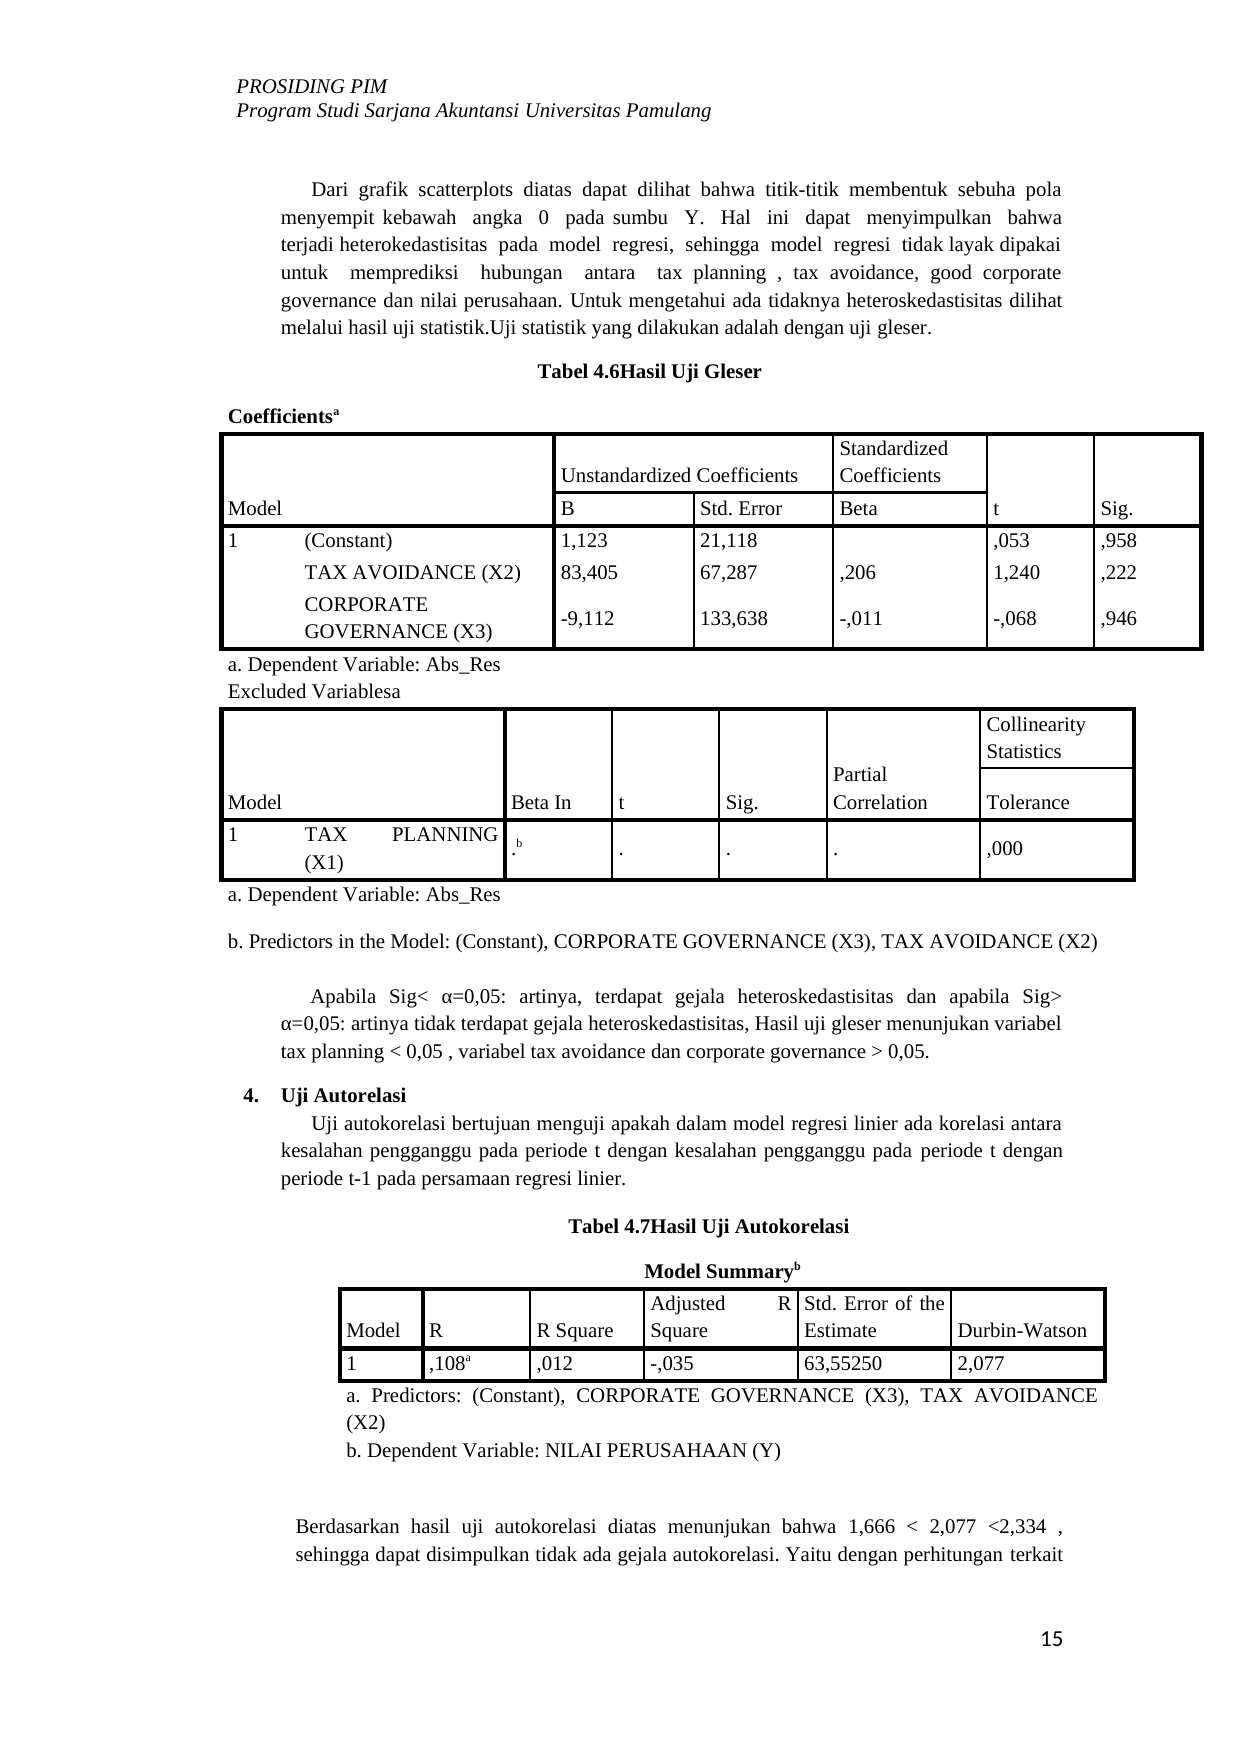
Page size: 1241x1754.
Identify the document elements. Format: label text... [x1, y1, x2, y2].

table_cell 63,55250 [799, 1351, 950, 1378]
table_cell ,206 [834, 556, 986, 588]
table_cell Standardized Coefficients [834, 436, 986, 491]
table_cell a. Dependent Variable: Abs_Res [221, 882, 1134, 928]
text Dari grafik scatterplots diatas dapat dilihat bahwa titik-titik membentuk sebuha pola menyempit kebawah angka 0 pada sumbu Y. Hal ini dapat menyimpulkan bahwa terjadi heterokedastisitas pada model regresi, sehingga model regresi tidak layak dipakai untuk memprediksi hubungan antara tax planning , tax avoidance, good corporate governance dan nilai perusahaan. Untuk mengetahui ada tidaknya heteroskedastisitas dilihat melalui hasil uji statistik.Uji statistik yang dilakukan adalah dengan uji gleser. [281, 177, 1063, 339]
table_cell ,108a [425, 1351, 529, 1378]
table_cell 1,240 [988, 556, 1093, 588]
table_cell ,958 [1095, 528, 1199, 556]
table_cell -9,112 [556, 588, 693, 647]
table_cell Std. Error of the Estimate [799, 1291, 950, 1346]
table_cell Sig. [1095, 436, 1199, 523]
table_cell ,000 [981, 822, 1132, 878]
table_cell Model [224, 711, 503, 818]
table_cell 67,287 [695, 556, 832, 588]
table_cell Partial Correlation [828, 711, 979, 818]
table_cell [834, 528, 986, 556]
list Uji autokorelasi bertujuan menguji apakah dalam model regresi linier ada korelasi antara kesalahan pengganggu pada periode t dengan kesalahan pengganggu pada periode t dengan periode t-1 pada persamaan regresi linier. [281, 1111, 1063, 1190]
table_cell a. Dependent Variable: Abs_Res [221, 651, 1201, 679]
table_cell Beta In [507, 711, 611, 818]
table_cell 1 [342, 1351, 421, 1378]
table_cell 83,405 [556, 556, 693, 588]
table_cell a. Predictors: (Constant), CORPORATE GOVERNANCE (X3), TAX AVOIDANCE (X2) [340, 1383, 1105, 1438]
table_cell 21,118 [695, 528, 832, 556]
list Uji Autorelasi [243, 1083, 1063, 1107]
table_cell TAX PLANNING (X1) [298, 822, 503, 878]
table_cell ,012 [531, 1351, 643, 1378]
table_cell Model [224, 436, 552, 523]
table_cell -,068 [988, 588, 1093, 647]
table_cell t [613, 711, 718, 818]
table_cell Collinearity Statistics [981, 711, 1132, 767]
table_cell R [425, 1291, 529, 1346]
table_cell Beta [834, 494, 986, 523]
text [295, 1514, 1063, 1566]
text Apabila Sig< α=0,05: artinya, terdapat gejala heteroskedastisitas dan apabila Sig> α=0,05: artinya tidak terdapat gejala heteroskedastisitas, Hasil uji gleser menunjukan variabel tax planning < 0,05 , variabel tax avoidance dan corporate governance > 0,05. [281, 984, 1063, 1063]
table_cell 1 [224, 528, 298, 647]
table_cell (Constant) [298, 528, 552, 556]
table_cell -,011 [834, 588, 986, 647]
table_cell -,035 [645, 1351, 797, 1378]
table_cell 133,638 [695, 588, 832, 647]
table_cell CORPORATE GOVERNANCE (X3) [298, 588, 552, 647]
table_cell Adjusted R Square [645, 1291, 797, 1346]
table_cell ,053 [988, 528, 1093, 556]
table_cell . [720, 822, 826, 878]
table_cell Durbin-Watson [952, 1291, 1103, 1346]
table_cell Sig. [720, 711, 826, 818]
table_cell ,222 [1095, 556, 1199, 588]
table_cell b. Dependent Variable: NILAI PERUSAHAAN (Y) [340, 1438, 1105, 1466]
table_cell B [556, 494, 693, 523]
table_cell Std. Error [695, 494, 832, 523]
table_cell b. Predictors in the Model: (Constant), CORPORATE GOVERNANCE (X3), TAX AVOIDANCE (X2) [221, 929, 1134, 984]
table_cell 2,077 [952, 1351, 1103, 1378]
table_cell Model [342, 1291, 421, 1346]
table_cell . [613, 822, 718, 878]
table_cell ,946 [1095, 588, 1199, 647]
table_cell t [988, 436, 1093, 523]
table_cell TAX AVOIDANCE (X2) [298, 556, 552, 588]
table_cell Unstandardized Coefficients [556, 436, 832, 491]
table_header Model Summaryb [340, 1259, 1105, 1287]
table_header Coefficientsa [221, 404, 1201, 432]
table_cell 1,123 [556, 528, 693, 556]
table_cell . [828, 822, 979, 878]
table_cell .b [507, 822, 611, 878]
text Tabel 4.7Hasil Uji Autokorelasi [325, 1214, 1063, 1238]
table_cell R Square [531, 1291, 643, 1346]
table_cell 1 [224, 822, 298, 878]
table_cell Excluded Variablesa [221, 679, 1201, 707]
table_cell Tolerance [981, 769, 1132, 818]
text Tabel 4.6Hasil Uji Gleser [236, 359, 1063, 383]
